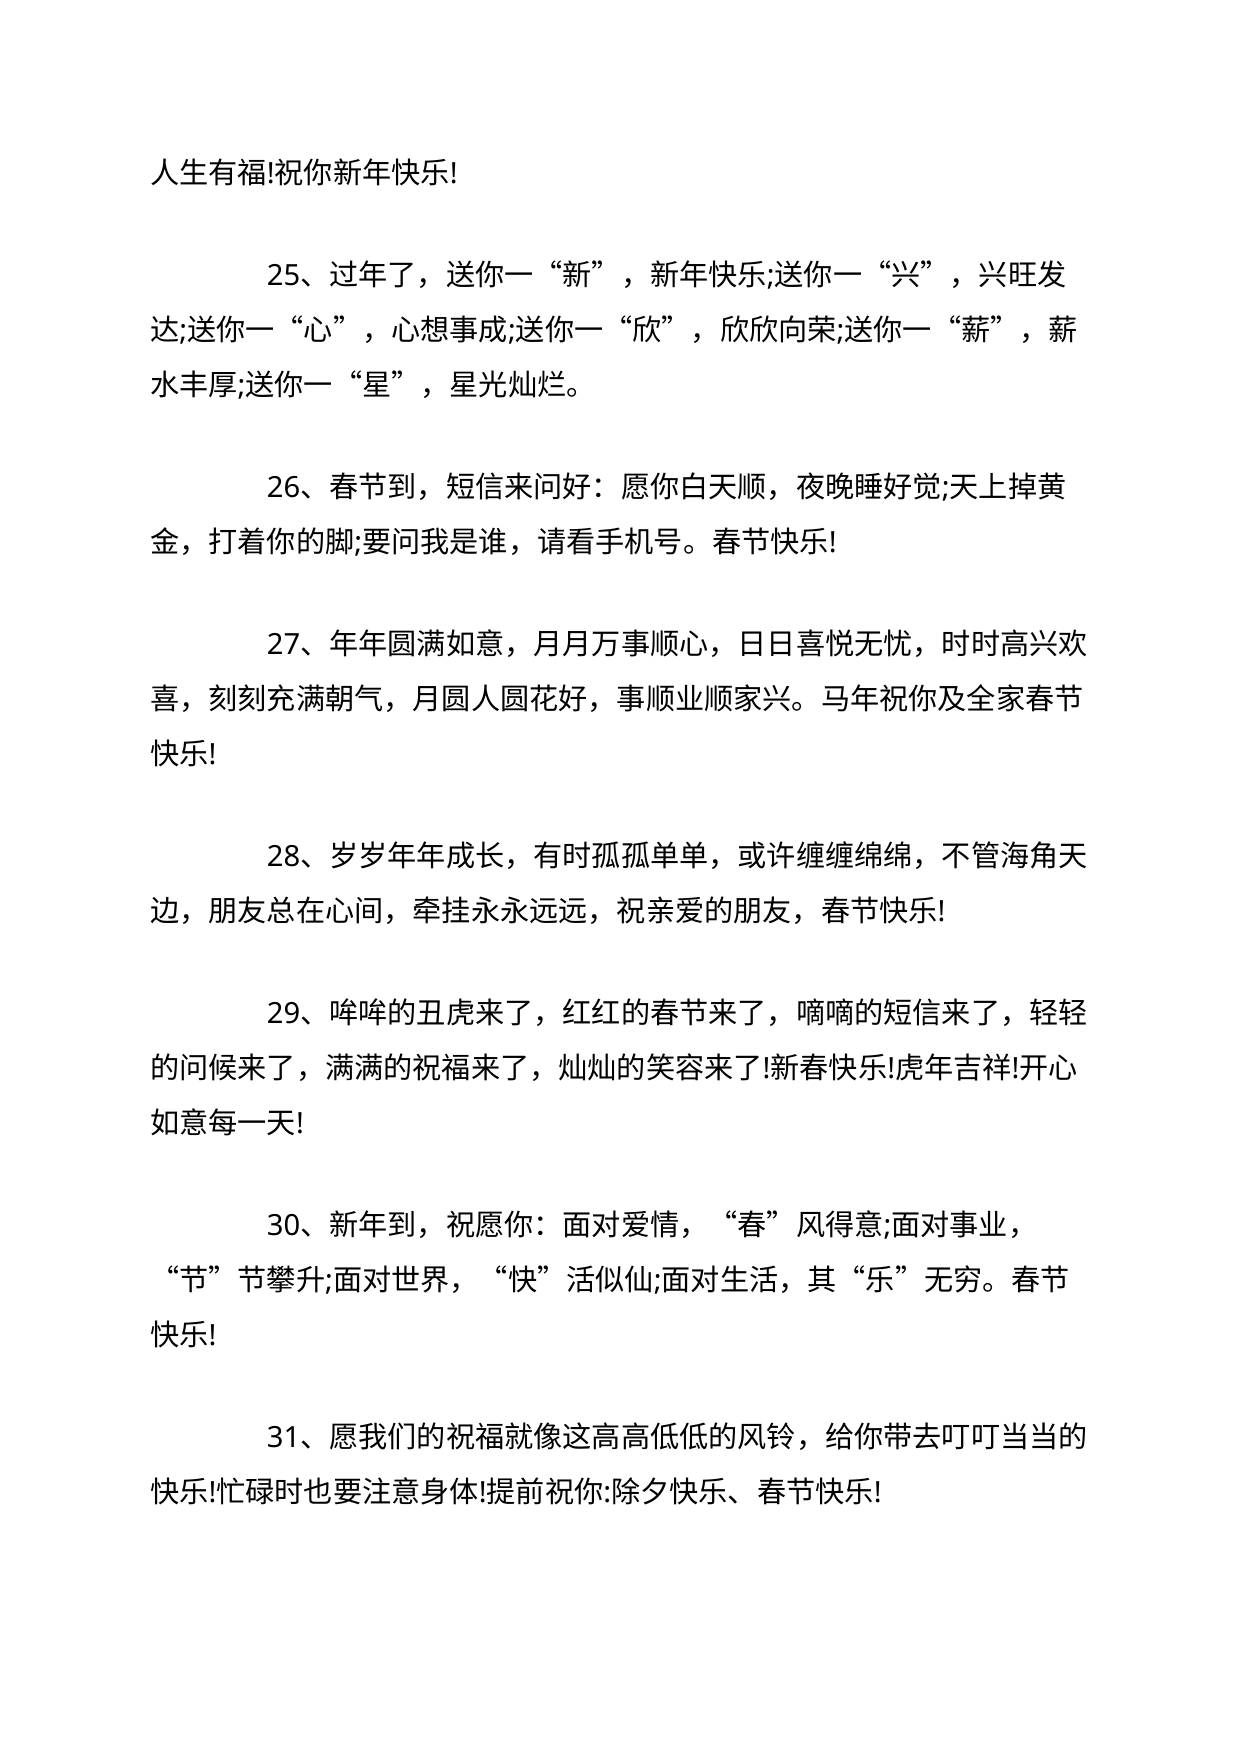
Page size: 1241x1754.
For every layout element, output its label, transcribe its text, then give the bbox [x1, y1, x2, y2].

text 26、春节到，短信来问好：愿你白天顺，夜晚睡好觉;天上掉黄金，打着你的脚;要问我是谁，请看手机号。春节快乐! [150, 464, 1090, 561]
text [150, 150, 1090, 192]
text 28、岁岁年年成长，有时孤孤单单，或许缠缠绵绵，不管海角天边，朋友总在心间，牵挂永永远远，祝亲爱的朋友，春节快乐! [150, 833, 1090, 930]
text 27、年年圆满如意，月月万事顺心，日日喜悦无忧，时时高兴欢喜，刻刻充满朝气，月圆人圆花好，事顺业顺家兴。马年祝你及全家春节快乐! [150, 621, 1090, 773]
text 25、过年了，送你一“新”，新年快乐;送你一“兴”，兴旺发达;送你一“心”，心想事成;送你一“欣”，欣欣向荣;送你一“薪”，薪水丰厚;送你一“星”，星光灿烂。 [150, 252, 1090, 404]
text 31、愿我们的祝福就像这高高低低的风铃，给你带去叮叮当当的快乐!忙碌时也要注意身体!提前祝你:除夕快乐、春节快乐! [150, 1414, 1090, 1511]
text 29、哞哞的丑虎来了，红红的春节来了，嘀嘀的短信来了，轻轻的问候来了，满满的祝福来了，灿灿的笑容来了!新春快乐!虎年吉祥!开心如意每一天! [150, 990, 1090, 1142]
text 30、新年到，祝愿你：面对爱情，“春”风得意;面对事业，“节”节攀升;面对世界，“快”活似仙;面对生活，其“乐”无穷。春节快乐! [150, 1202, 1090, 1354]
